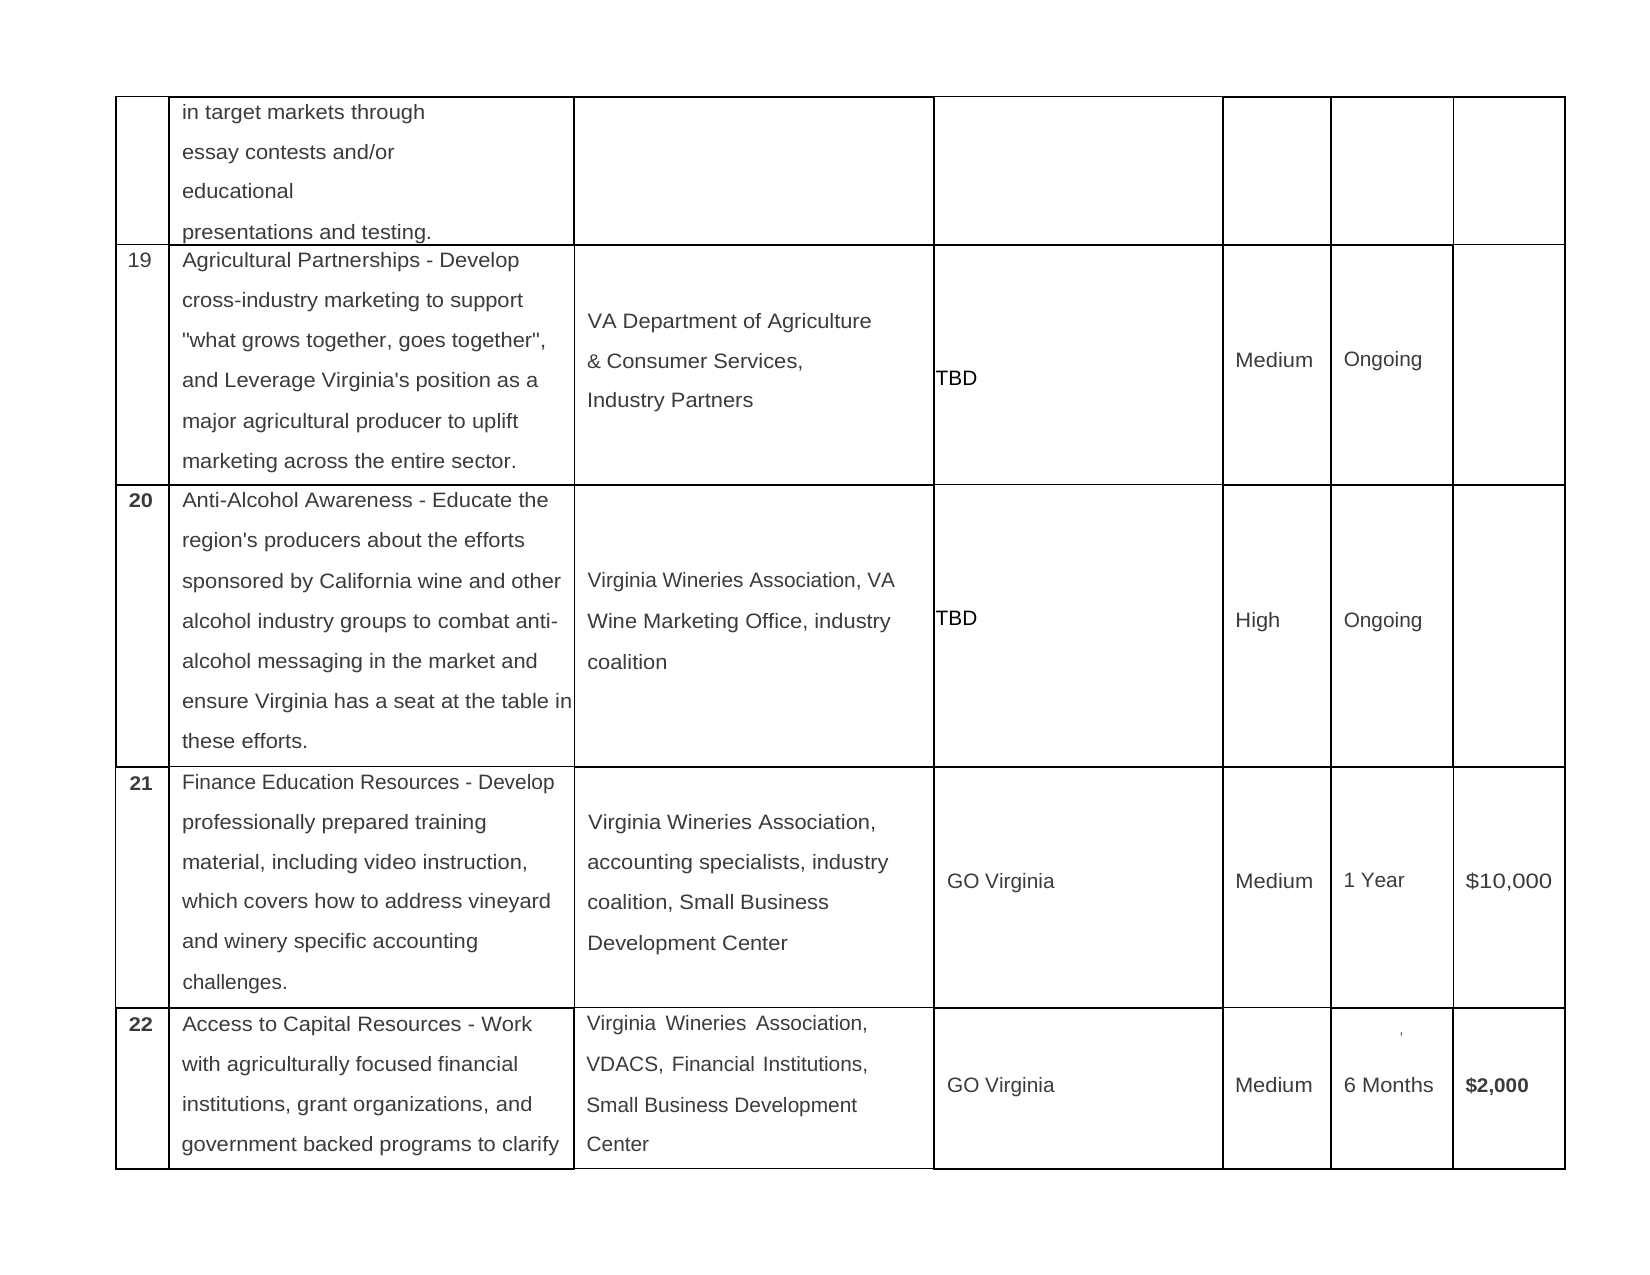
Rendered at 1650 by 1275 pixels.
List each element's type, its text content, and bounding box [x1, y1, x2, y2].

table_cell Ongoing [1332, 246, 1452, 484]
table_cell Finance Education Resources - Develop professionally prepared training material, including video instruction, which covers how to address vineyard and winery specific accounting challenges. [170, 767, 574, 1007]
table_header [1454, 98, 1564, 243]
table_cell [1454, 486, 1564, 766]
table_header [935, 97, 1222, 243]
table_cell Medium [1224, 768, 1330, 1007]
table_cell VA Department of Agriculture & Consumer Services, Industry Partners [575, 246, 933, 484]
table_cell High [1224, 486, 1330, 766]
table_cell GO Virginia [935, 768, 1222, 1007]
table_cell TBD [935, 485, 1222, 766]
table_cell 22 [117, 1009, 168, 1168]
table_cell Ongoing [1332, 486, 1452, 766]
table_cell 21 [116, 768, 168, 1007]
table_cell 20 [117, 486, 168, 766]
table_cell Agricultural Partnerships - Develop cross-industry marketing to support "what grows together, goes together", and Leverage Virginia's position as a major agricultural producer to uplift marketing across the entire sector. [170, 246, 574, 484]
table_cell Virginia Wineries Association, VA Wine Marketing Office, industry coalition [575, 486, 933, 766]
table_cell ' 6 Months [1332, 1009, 1452, 1168]
table_cell Virginia Wineries Association, VDACS, Financial Institutions, Small Business Development Center [575, 1008, 933, 1168]
table_cell Anti-Alcohol Awareness - Educate the region's producers about the efforts sponsored by California wine and other alcohol industry groups to combat anti- alcohol messaging in the market and ensure Virginia has a seat at the table in these efforts. [170, 486, 574, 766]
table_header [1332, 98, 1453, 243]
table_cell $10,000 [1454, 768, 1564, 1007]
table_cell [1454, 245, 1564, 484]
table_header [575, 98, 933, 243]
table_cell GO Virginia [935, 1009, 1222, 1168]
table_cell 1 Year [1332, 768, 1453, 1007]
table_cell Medium [1224, 246, 1330, 484]
table_cell Access to Capital Resources - Work with agriculturally focused financial institutions, grant organizations, and government backed programs to clarify [170, 1009, 573, 1168]
table_cell Medium [1224, 1008, 1330, 1168]
table_cell $2,000 [1454, 1009, 1564, 1168]
table_header [117, 97, 168, 243]
table_cell TBD [935, 246, 1222, 484]
table_header in target markets through essay contests and/or educational presentations and testing. [170, 98, 573, 243]
table_header [1224, 98, 1330, 243]
table_cell Virginia Wineries Association, accounting specialists, industry coalition, Small Business Development Center [575, 768, 933, 1007]
table_cell 19 [117, 245, 168, 484]
